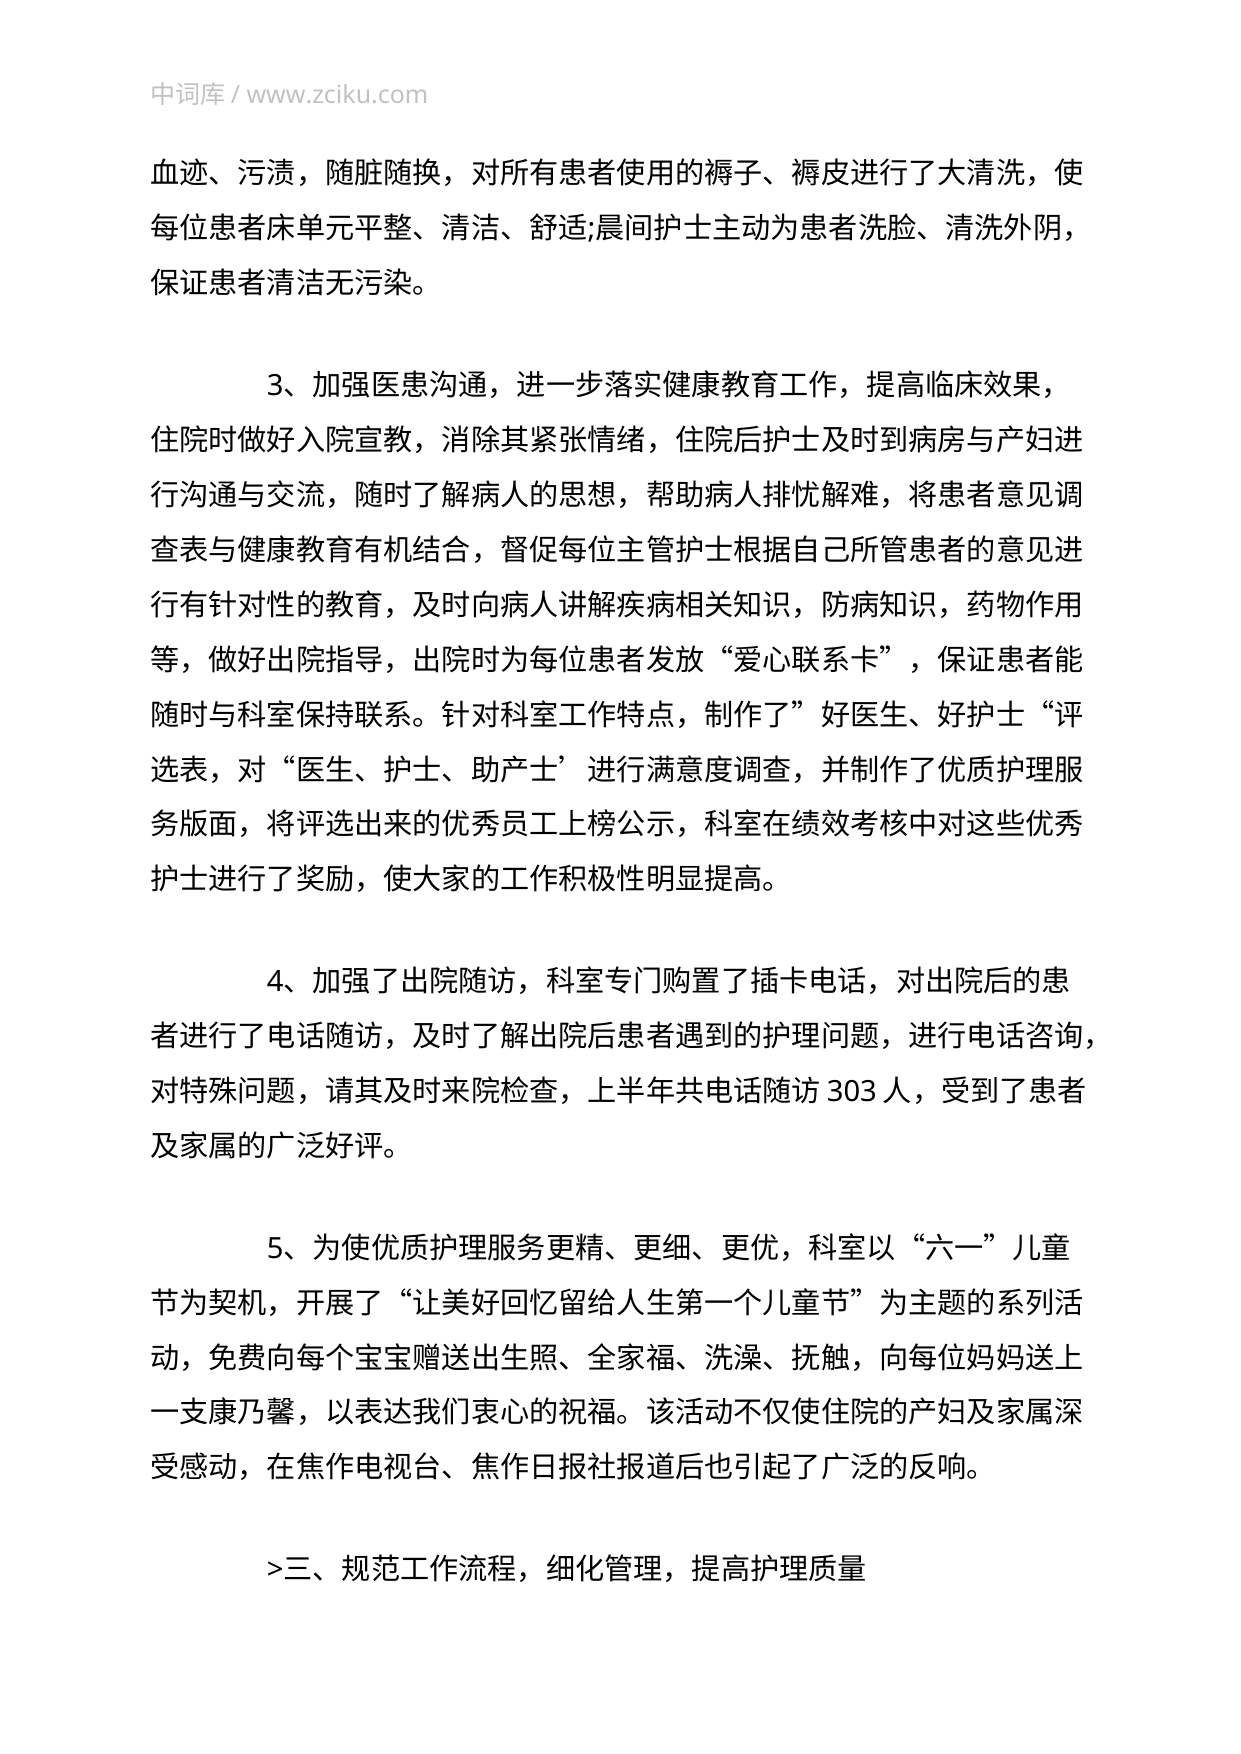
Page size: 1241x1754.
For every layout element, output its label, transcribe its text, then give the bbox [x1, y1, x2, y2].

text 4、加强了出院随访，科室专门购置了插卡电话，对出院后的患者进行了电话随访，及时了解出院后患者遇到的护理问题，进行电话咨询，对特殊问题，请其及时来院检查，上半年共电话随访303人，受到了患者及家属的广泛好评。 [150, 958, 1090, 1165]
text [150, 150, 1090, 302]
text 3、加强医患沟通，进一步落实健康教育工作，提高临床效果，住院时做好入院宣教，消除其紧张情绪，住院后护士及时到病房与产妇进行沟通与交流，随时了解病人的思想，帮助病人排忧解难，将患者意见调查表与健康教育有机结合，督促每位主管护士根据自己所管患者的意见进行有针对性的教育，及时向病人讲解疾病相关知识，防病知识，药物作用等，做好出院指导，出院时为每位患者发放“爱心联系卡”，保证患者能随时与科室保持联系。针对科室工作特点，制作了”好医生、好护士“评选表，对“医生、护士、助产士’进行满意度调查，并制作了优质护理服务版面，将评选出来的优秀员工上榜公示，科室在绩效考核中对这些优秀护士进行了奖励，使大家的工作积极性明显提高。 [150, 362, 1090, 898]
text 5、为使优质护理服务更精、更细、更优，科室以“六一”儿童节为契机，开展了“让美好回忆留给人生第一个儿童节”为主题的系列活动，免费向每个宝宝赠送出生照、全家福、洗澡、抚触，向每位妈妈送上一支康乃馨，以表达我们衷心的祝福。该活动不仅使住院的产妇及家属深受感动，在焦作电视台、焦作日报社报道后也引起了广泛的反响。 [150, 1224, 1090, 1486]
text >三、规范工作流程，细化管理，提高护理质量 [150, 1546, 1090, 1588]
